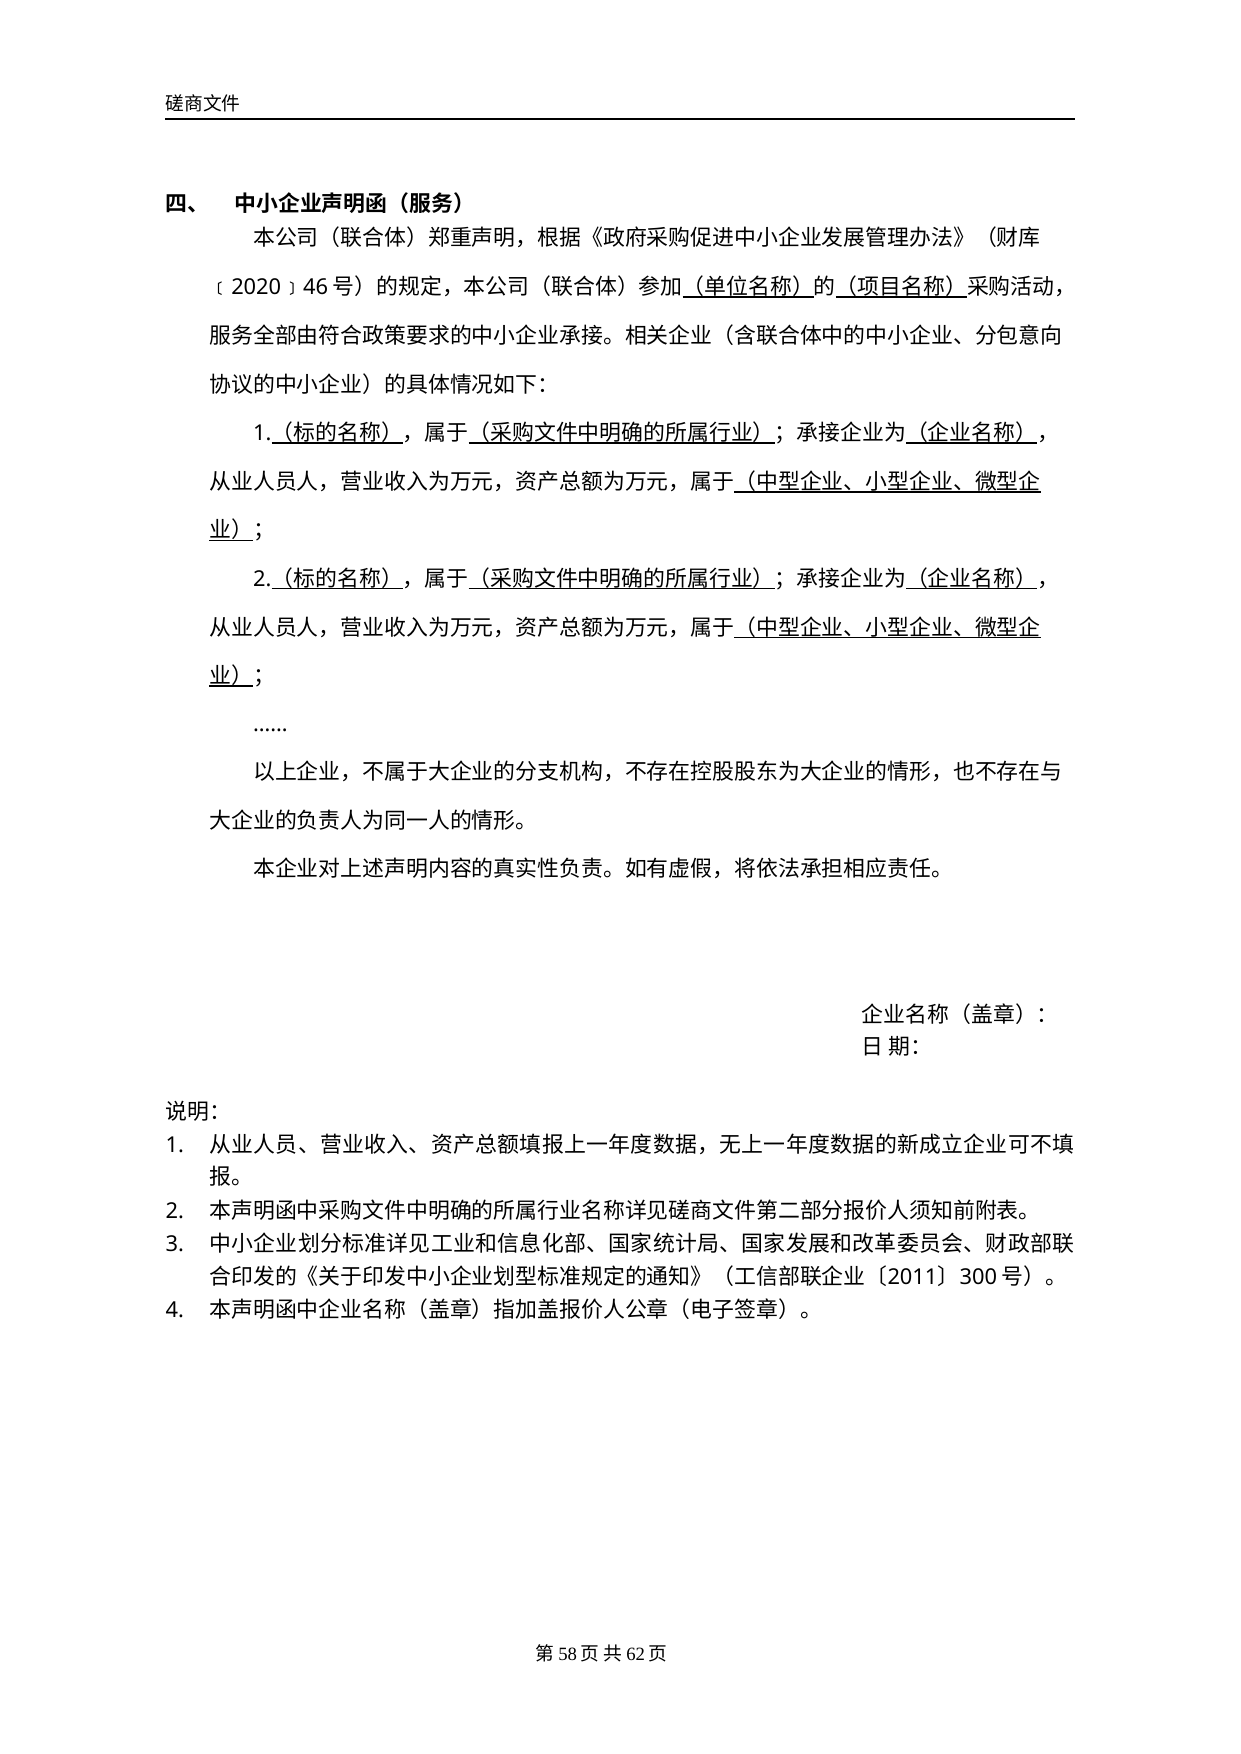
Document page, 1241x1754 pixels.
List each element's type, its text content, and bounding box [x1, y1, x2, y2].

list 本声明函中企业名称（盖章）指加盖报价人公章（电子签章）。 [165, 1291, 1075, 1324]
list 本声明函中采购文件中明确的所属行业名称详见磋商文件第二部分报价人须知前附表。 [165, 1191, 1075, 1225]
list 本企业对上述声明内容的真实性负责。如有虚假，将依法承担相应责任。 [209, 851, 1075, 883]
list 以上企业，不属于大企业的分支机构，不存在控股股东为大企业的情形，也不存在与大企业的负责人为同一人的情形。 [209, 753, 1075, 835]
list 中小企业划分标准详见工业和信息化部、国家统计局、国家发展和改革委员会、财政部联合印发的《关于印发中小企业划型标准规定的通知》（工信部联企业〔2011〕300号）。 [165, 1225, 1075, 1291]
list 从业人员、营业收入、资产总额填报上一年度数据，无上一年度数据的新成立企业可不填报。 [165, 1126, 1075, 1191]
text 企业名称（盖章）： [446, 996, 1075, 1029]
list …… [209, 706, 1075, 739]
text 日 期： [446, 1029, 1075, 1061]
list 1.（标的名称），属于（采购文件中明确的所属行业）；承接企业为（企业名称），从业人员人，营业收入为万元，资产总额为万元，属于（中型企业、小型企业、微型企业）； [209, 414, 1075, 544]
list 本公司（联合体）郑重声明，根据《政府采购促进中小企业发展管理办法》（财库﹝2020﹞46号）的规定，本公司（联合体）参加（单位名称）的（项目名称）采购活动，服务全部由符合政策要求的中小企业承接。相关企业（含联合体中的中小企业、分包意向协议的中小企业）的具体情况如下： [209, 220, 1075, 399]
text 说明： [165, 1094, 1075, 1126]
list 中小企业声明函（服务） [165, 178, 1075, 220]
list 2.（标的名称），属于（采购文件中明确的所属行业）；承接企业为（企业名称），从业人员人，营业收入为万元，资产总额为万元，属于（中型企业、小型企业、微型企业）； [209, 560, 1075, 690]
